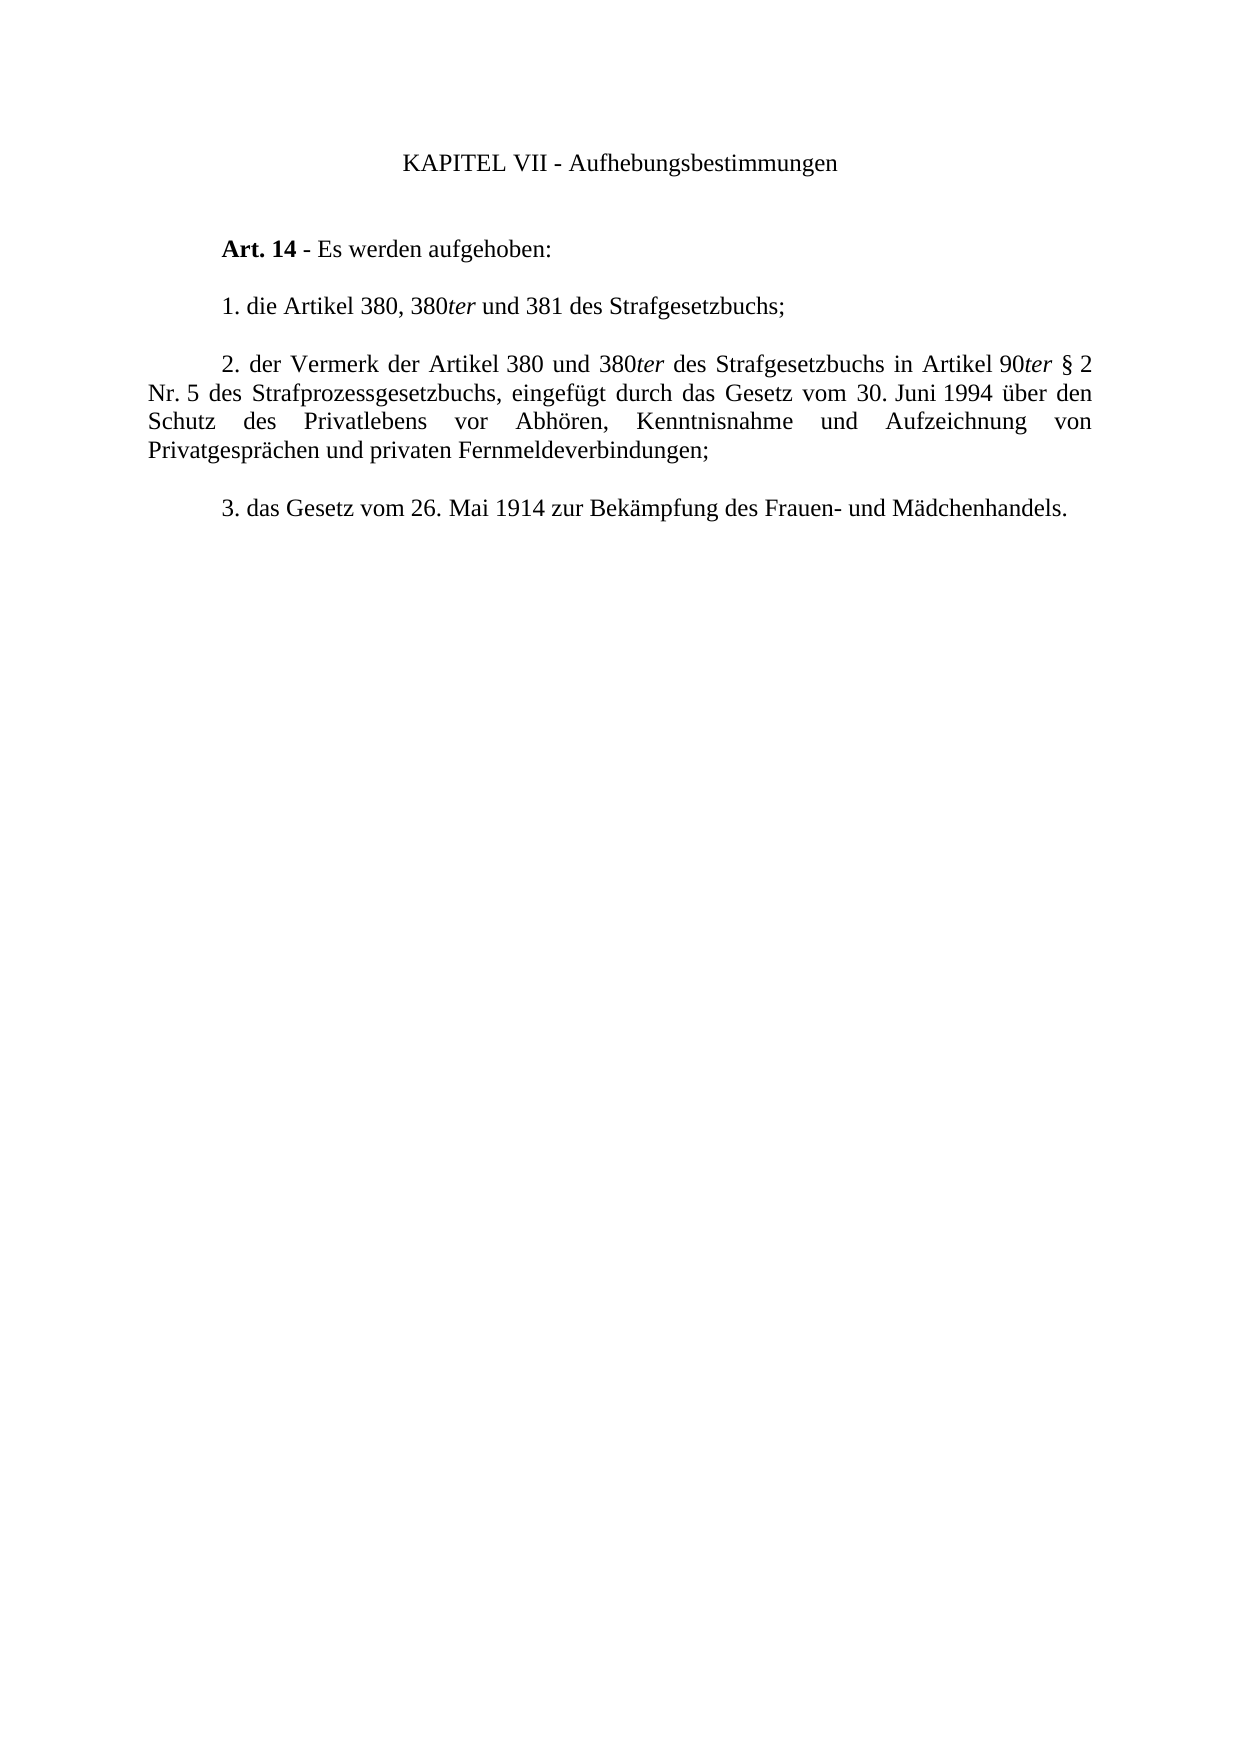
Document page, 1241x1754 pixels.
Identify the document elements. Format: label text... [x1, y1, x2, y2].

text 1. die Artikel 380, 380ter und 381 des Strafgesetzbuchs; [148, 291, 1092, 320]
text Art. 14 - Es werden aufgehoben: [148, 234, 1092, 263]
text 2. der Vermerk der Artikel 380 und 380ter des Strafgesetzbuchs in Artikel 90ter § 2 Nr. 5 des Strafprozessgesetzbuchs, eingefügt durch das Gesetz vom 30. Juni 1994 über den Schutz des Privatlebens vor Abhören, Kenntnisnahme und Aufzeichnung von Privatgesprächen und privaten Fernmeldeverbindungen; [148, 349, 1092, 464]
text KAPITEL VII - Aufhebungsbestimmungen [148, 148, 1092, 176]
text 3. das Gesetz vom 26. Mai 1914 zur Bekämpfung des Frauen- und Mädchenhandels. [148, 493, 1092, 521]
